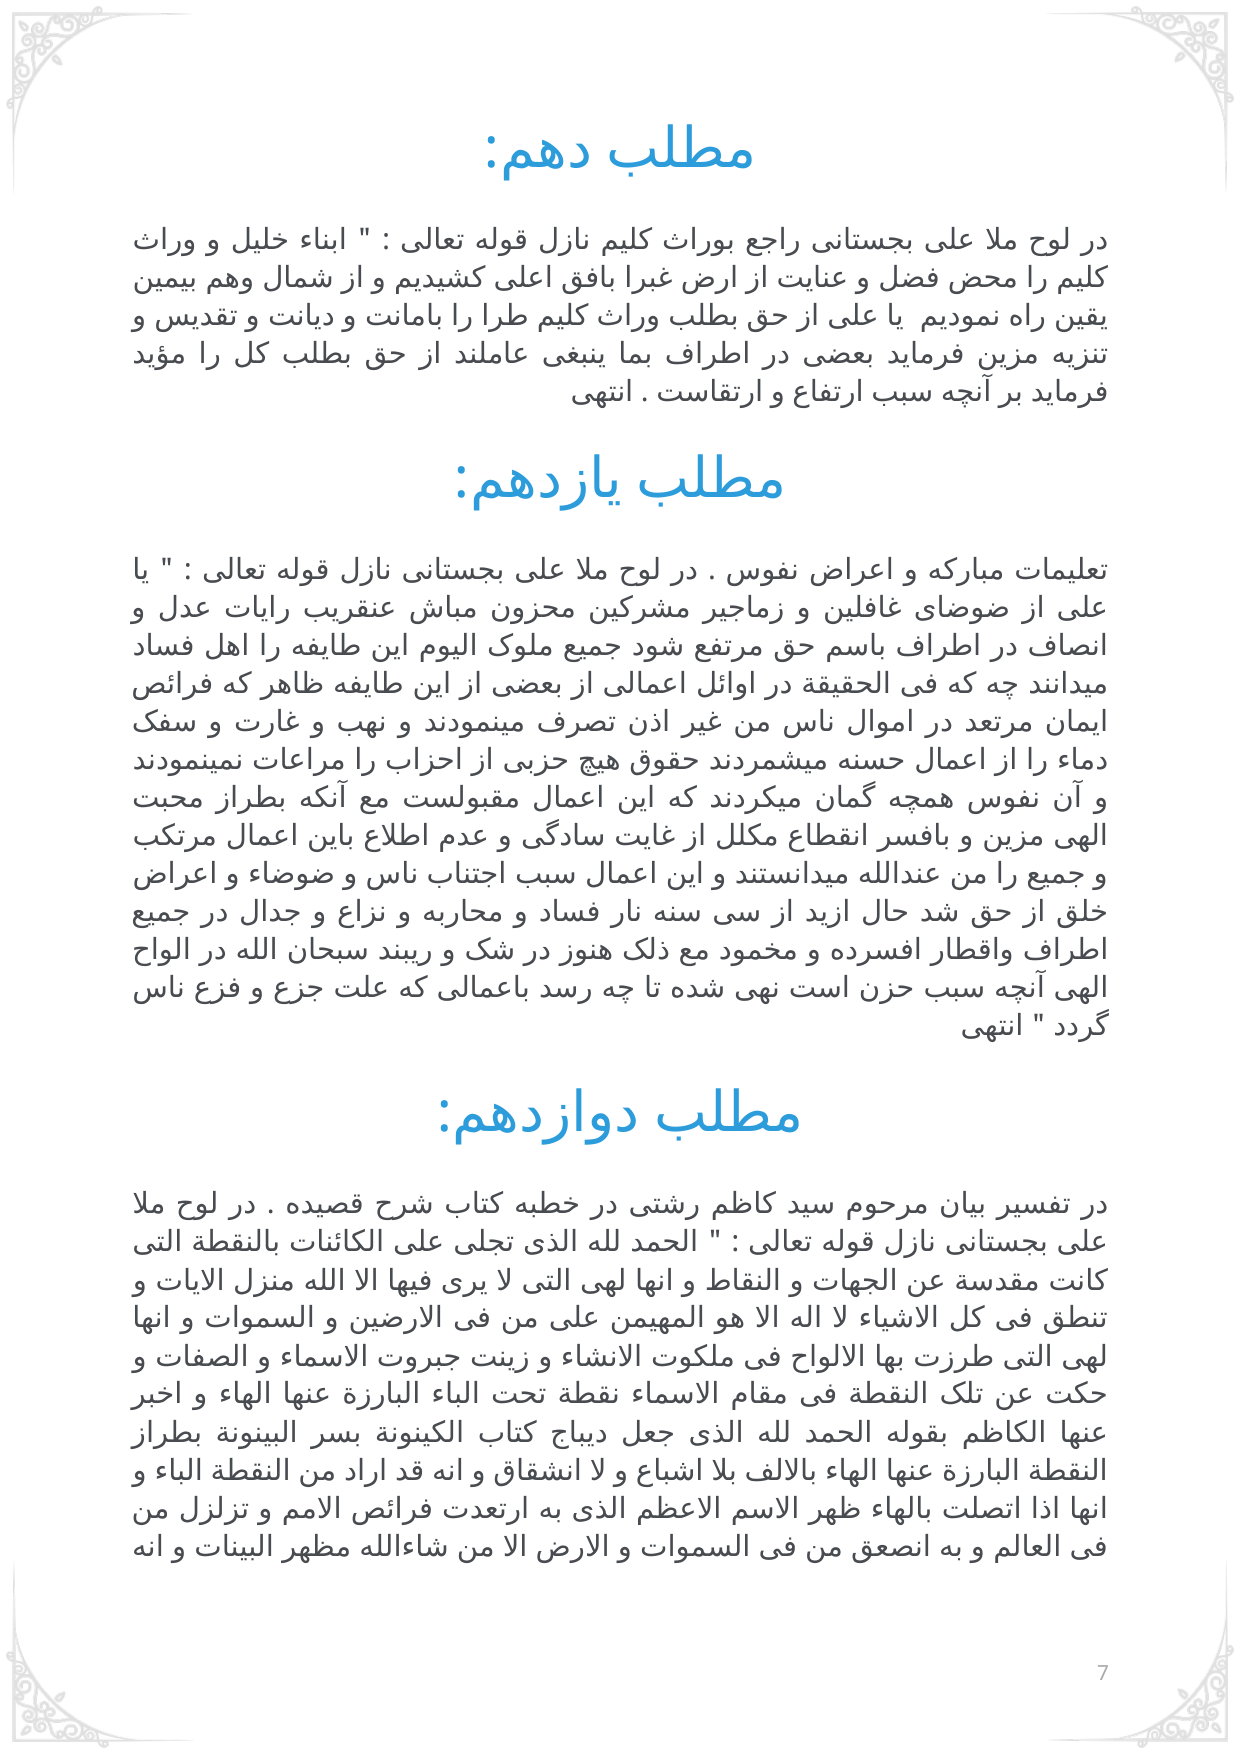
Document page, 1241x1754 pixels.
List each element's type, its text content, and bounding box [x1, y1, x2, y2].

text در لوح ملا علی بجستانی راجع بوراث کلیم نازل قوله تعالی : " ابناء خلیل و وراث کلیم را محض فضل و عنایت از ارض غبرا بافق اعلی کشیدیم و از شمال وهم بیمین یقین راه نمودیم یا علی از حق بطلب وراث کلیم طرا را بامانت و دیانت و تقدیس و تنزیه مزین فرماید بعضی در اطراف بما ینبغی عاملند از حق بطلب کل را مؤید فرماید بر آنچه سبب ارتفاع و ارتقاست . انتهی [131, 223, 1109, 413]
subtitle مطلب دهم: [131, 117, 1109, 190]
subtitle مطلب یازدهم: [131, 447, 1109, 520]
picture [1046, 1560, 1234, 1748]
picture [6, 1560, 194, 1748]
picture [1046, 6, 1234, 194]
picture [6, 6, 194, 194]
subtitle مطلب دوازدهم: [131, 1081, 1109, 1154]
text تعلیمات مبارکه و اعراض نفوس . در لوح ملا علی بجستانی نازل قوله تعالی : " یا علی از ضوضای غافلین و زماجیر مشرکین محزون مباش عنقریب رایات عدل و انصاف در اطراف باسم حق مرتفع شود جمیع ملوک الیوم این طایفه را اهل فساد میدانند چه که فی الحقیقة در اوائل اعمالی از بعضی از این طایفه ظاهر که فرائص ایمان مرتعد در اموال ناس من غیر اذن تصرف مینمودند و نهب و غارت و سفک دماء را از اعمال حسنه میشمردند حقوق هیچ حزبی از احزاب را مراعات نمینمودند و آن نفوس همچه گمان میکردند که این اعمال مقبولست مع آنکه بطراز محبت الهی مزین و بافسر انقطاع مکلل از غایت سادگی و عدم اطلاع باین اعمال مرتکب و جمیع را من عندالله میدانستند و این اعمال سبب اجتناب ناس و ضوضاء و اعراض خلق از حق شد حال ازید از سی سنه نار فساد و محاربه و نزاع و جدال در جمیع اطراف واقطار افسرده و مخمود مع ذلک هنوز در شک و ریبند سبحان الله در الواح الهی آنچه سبب حزن است نهی شده تا چه رسد باعمالی که علت جزع و فزع ناس گردد " انتهی [131, 553, 1109, 1048]
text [131, 1188, 1109, 1568]
